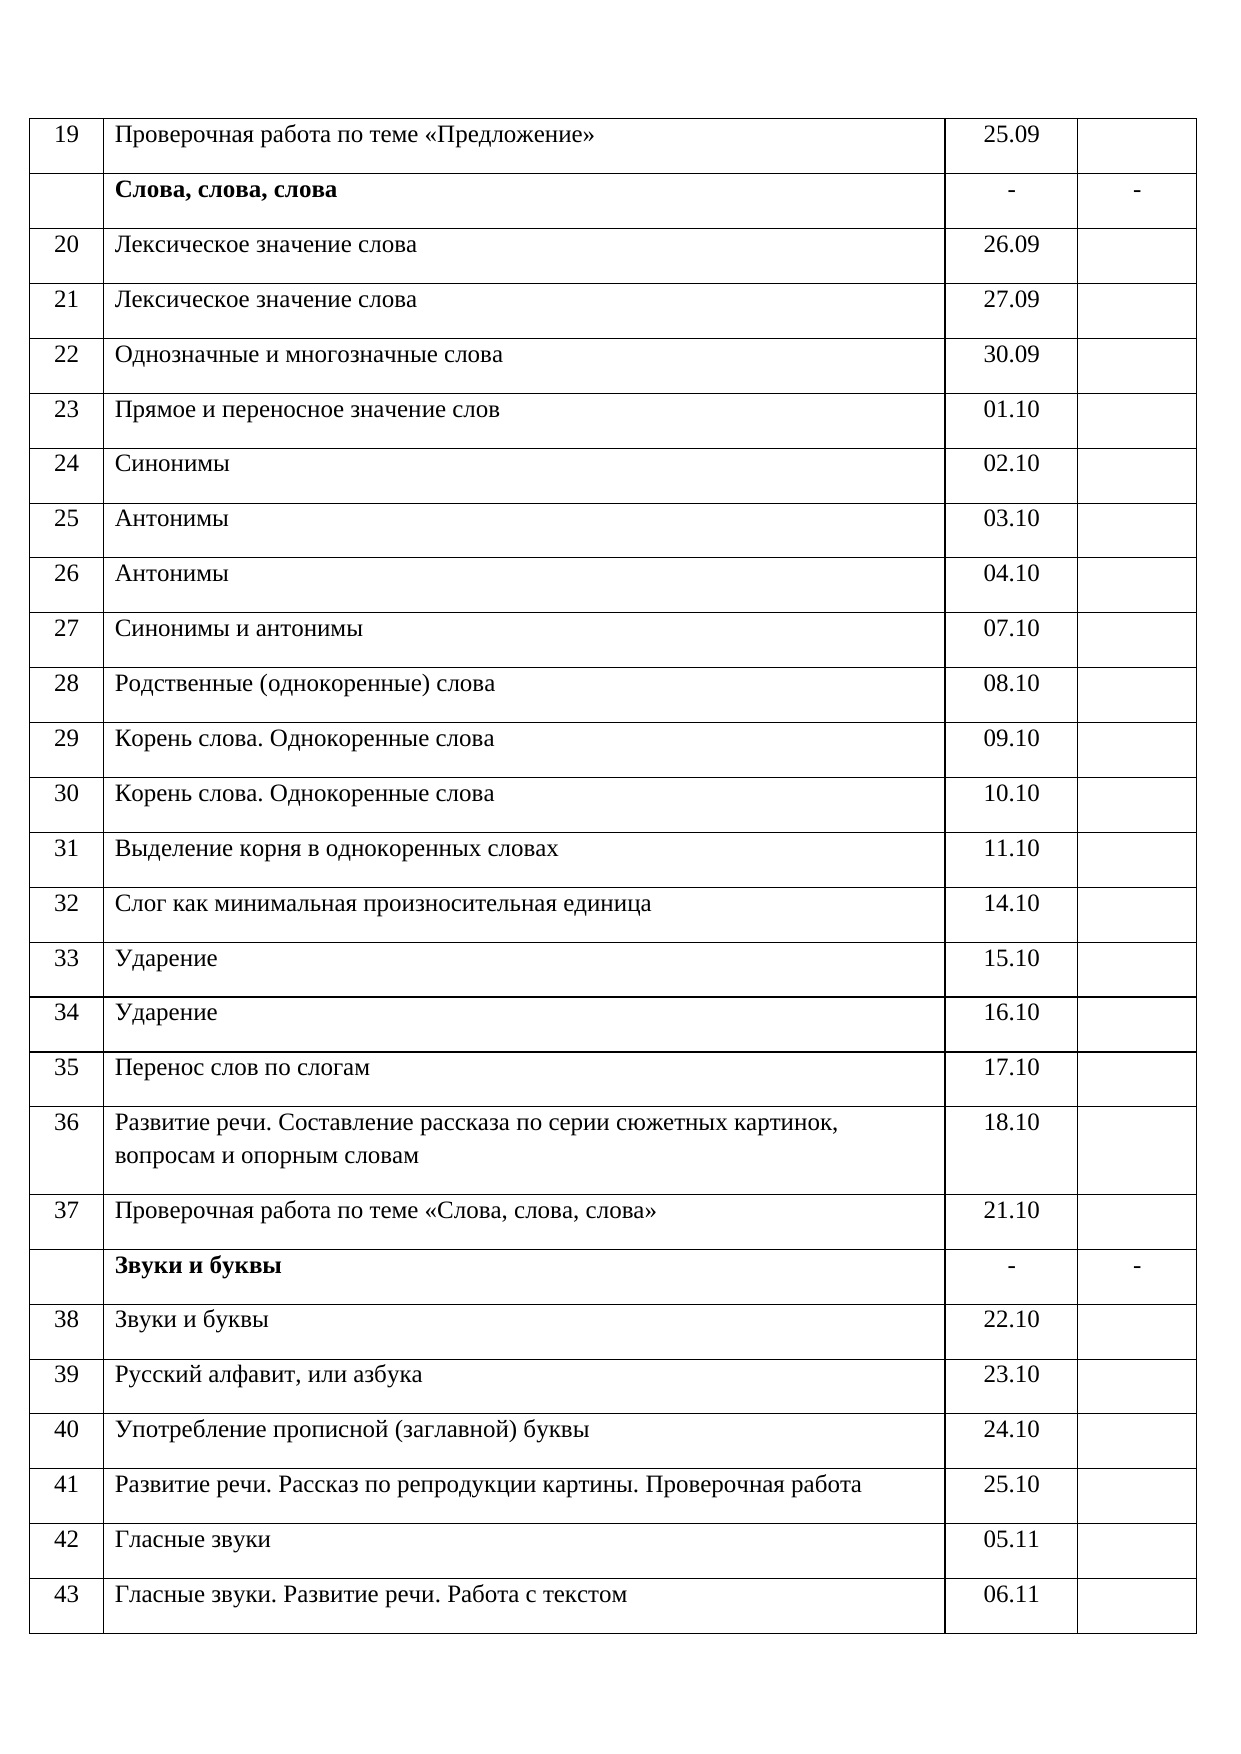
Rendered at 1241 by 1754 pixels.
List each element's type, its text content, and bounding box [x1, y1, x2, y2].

table_cell 19 [30, 119, 103, 173]
table_cell 39 [30, 1360, 103, 1413]
table_cell Проверочная работа по теме «Слова, слова, слова» [104, 1195, 944, 1249]
table_cell [1078, 1195, 1196, 1249]
table_cell [1078, 723, 1196, 777]
table_cell [30, 174, 103, 228]
table_cell 28 [30, 668, 103, 722]
table_cell Лексическое значение слова [104, 229, 944, 283]
table_cell 27.09 [946, 284, 1077, 338]
table_cell 23.10 [946, 1360, 1077, 1413]
table_cell 08.10 [946, 668, 1077, 722]
table_cell 21.10 [946, 1195, 1077, 1249]
table_cell 35 [30, 1053, 103, 1106]
table_cell [1078, 613, 1196, 667]
table_cell 26.09 [946, 229, 1077, 283]
table_cell 10.10 [946, 778, 1077, 832]
table_cell 22.10 [946, 1305, 1077, 1358]
table_cell Лексическое значение слова [104, 284, 944, 338]
table_cell Корень слова. Однокоренные слова [104, 778, 944, 832]
table_cell 17.10 [946, 1053, 1077, 1106]
table_cell 36 [30, 1107, 103, 1194]
table_cell [1078, 1053, 1196, 1106]
table_cell Перенос слов по слогам [104, 1053, 944, 1106]
table_cell Ударение [104, 943, 944, 996]
table_cell [1078, 1469, 1196, 1523]
table_cell 30 [30, 778, 103, 832]
table_cell 42 [30, 1524, 103, 1578]
table_cell [1078, 1107, 1196, 1194]
table_cell 25.10 [946, 1469, 1077, 1523]
table_cell Выделение корня в однокоренных словах [104, 833, 944, 887]
table_cell Употребление прописной (заглавной) буквы [104, 1414, 944, 1468]
table_cell [1078, 394, 1196, 447]
table_cell - [1078, 1250, 1196, 1303]
table_cell 41 [30, 1469, 103, 1523]
table_cell Прямое и переносное значение слов [104, 394, 944, 447]
table_cell [1078, 1414, 1196, 1468]
table_cell 01.10 [946, 394, 1077, 447]
table_cell [1078, 833, 1196, 887]
table_cell 34 [30, 998, 103, 1051]
table_cell 15.10 [946, 943, 1077, 996]
table_cell [1078, 1305, 1196, 1358]
table_cell [1078, 668, 1196, 722]
table_cell 05.11 [946, 1524, 1077, 1578]
table_cell 27 [30, 613, 103, 667]
table_cell Проверочная работа по теме «Предложение» [104, 119, 944, 173]
table_cell 25.09 [946, 119, 1077, 173]
table_cell 04.10 [946, 558, 1077, 612]
table_cell [1078, 558, 1196, 612]
table_cell 23 [30, 394, 103, 447]
table_cell 16.10 [946, 998, 1077, 1051]
table_cell Развитие речи. Составление рассказа по серии сюжетных картинок, вопросам и опорным словам [104, 1107, 944, 1194]
table_cell Корень слова. Однокоренные слова [104, 723, 944, 777]
table_cell 31 [30, 833, 103, 887]
table_cell 03.10 [946, 504, 1077, 557]
table_cell [1078, 888, 1196, 942]
table_cell Родственные (однокоренные) слова [104, 668, 944, 722]
table_cell Однозначные и многозначные слова [104, 339, 944, 393]
table_cell [1078, 229, 1196, 283]
table_cell Гласные звуки. Развитие речи. Работа с текстом [104, 1579, 944, 1633]
table_cell [1078, 1524, 1196, 1578]
table_cell 38 [30, 1305, 103, 1358]
table_cell [1078, 1360, 1196, 1413]
table_cell Гласные звуки [104, 1524, 944, 1578]
table_cell Слова, слова, слова [104, 174, 944, 228]
table_cell Звуки и буквы [104, 1305, 944, 1358]
table_cell 07.10 [946, 613, 1077, 667]
table_cell [1078, 778, 1196, 832]
table_cell 24.10 [946, 1414, 1077, 1468]
table_cell [1078, 943, 1196, 996]
table_cell 30.09 [946, 339, 1077, 393]
table_cell 09.10 [946, 723, 1077, 777]
table_cell Ударение [104, 998, 944, 1051]
table_cell 40 [30, 1414, 103, 1468]
table_cell 02.10 [946, 449, 1077, 502]
table_cell 14.10 [946, 888, 1077, 942]
table_cell Развитие речи. Рассказ по репродукции картины. Проверочная работа [104, 1469, 944, 1523]
table_cell 22 [30, 339, 103, 393]
table_cell - [946, 1250, 1077, 1303]
table_cell 20 [30, 229, 103, 283]
table_cell Слог как минимальная произносительная единица [104, 888, 944, 942]
table_cell [1078, 119, 1196, 173]
table_cell [1078, 998, 1196, 1051]
table_cell 25 [30, 504, 103, 557]
table_cell [1078, 1579, 1196, 1633]
table_cell 32 [30, 888, 103, 942]
table_cell 24 [30, 449, 103, 502]
table_cell [30, 1250, 103, 1303]
table_cell - [1078, 174, 1196, 228]
table_cell Антонимы [104, 504, 944, 557]
table_cell Синонимы [104, 449, 944, 502]
table_cell Антонимы [104, 558, 944, 612]
table_cell 43 [30, 1579, 103, 1633]
table_cell Русский алфавит, или азбука [104, 1360, 944, 1413]
table_cell 33 [30, 943, 103, 996]
table_cell [1078, 284, 1196, 338]
table_cell 29 [30, 723, 103, 777]
table_cell Синонимы и антонимы [104, 613, 944, 667]
table_cell 21 [30, 284, 103, 338]
table_cell 06.11 [946, 1579, 1077, 1633]
table_cell 18.10 [946, 1107, 1077, 1194]
table_cell [1078, 504, 1196, 557]
table_cell 37 [30, 1195, 103, 1249]
table_cell 11.10 [946, 833, 1077, 887]
table_cell Звуки и буквы [104, 1250, 944, 1303]
table_cell 26 [30, 558, 103, 612]
table_cell [1078, 449, 1196, 502]
table_cell [1078, 339, 1196, 393]
table_cell - [946, 174, 1077, 228]
